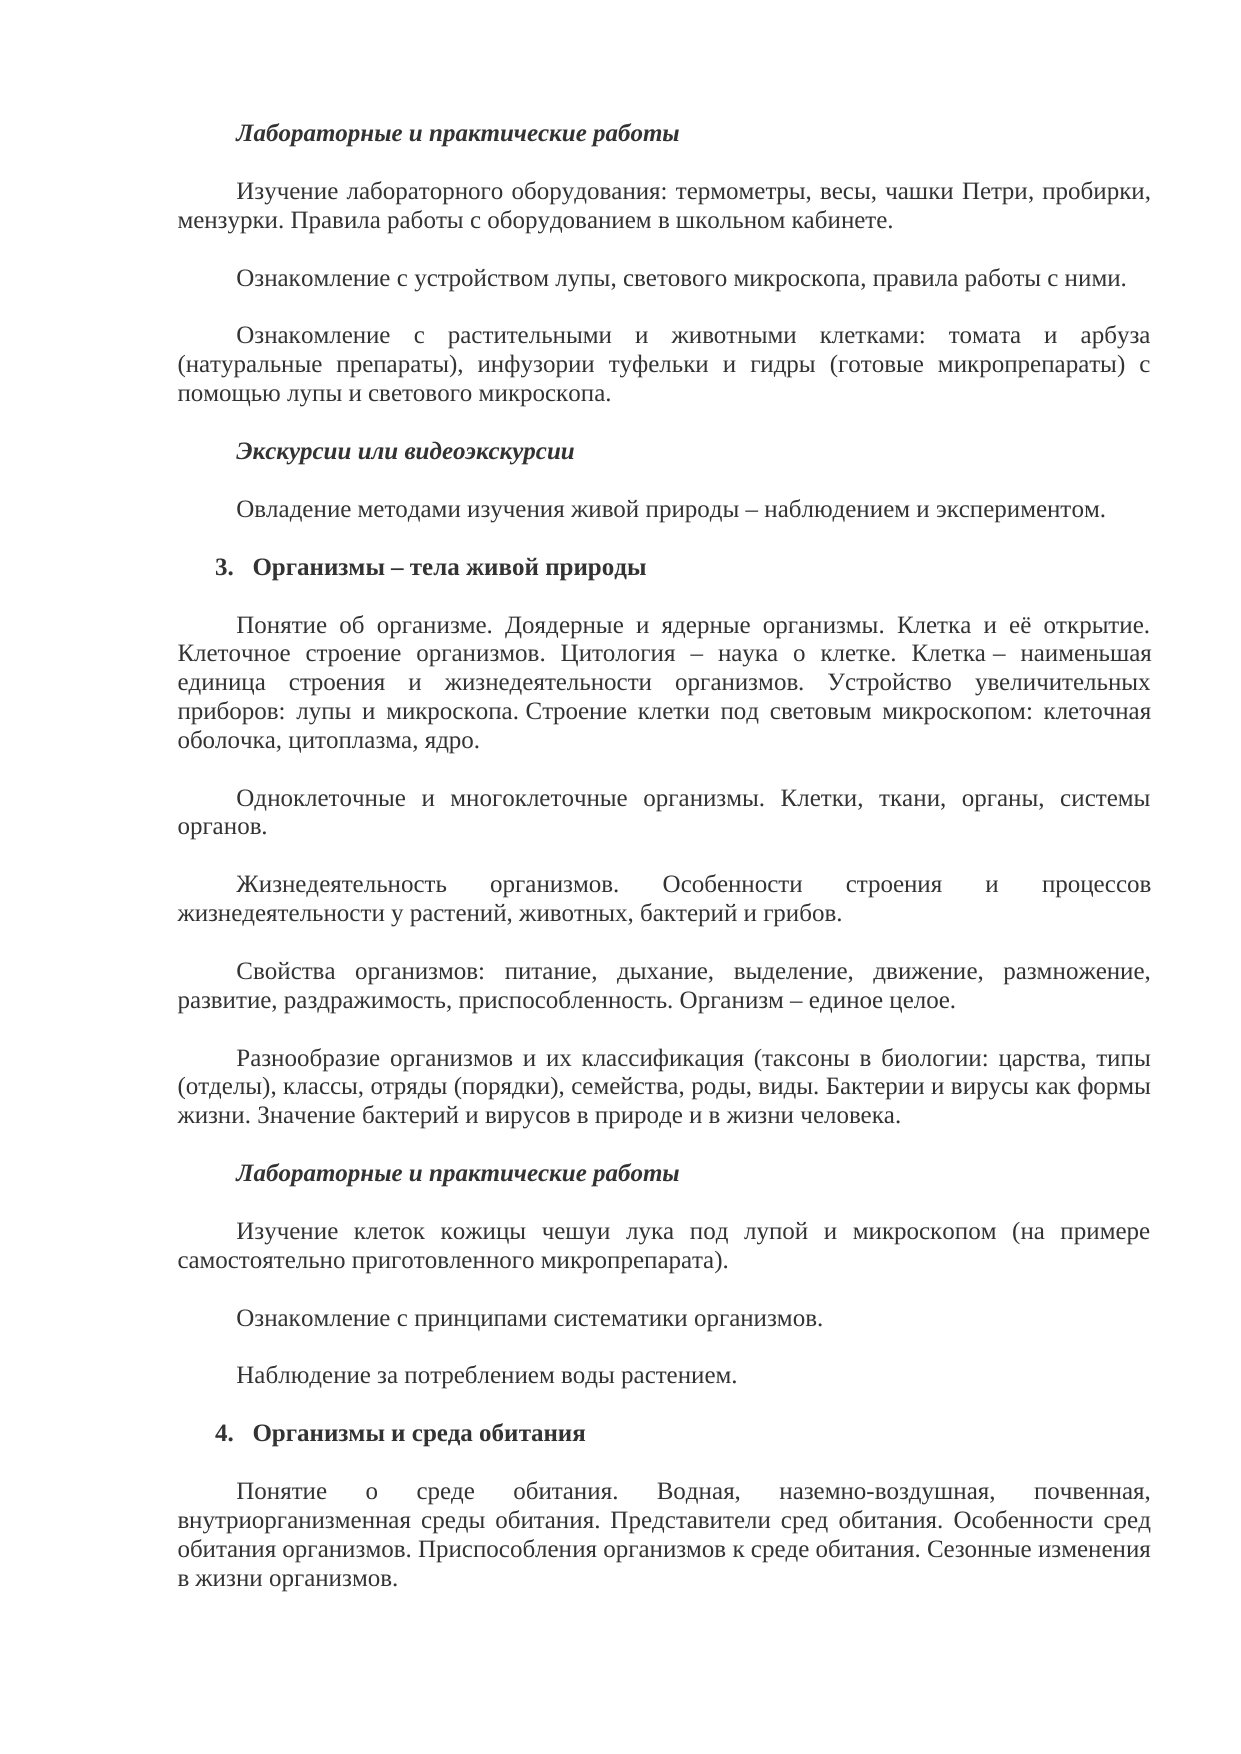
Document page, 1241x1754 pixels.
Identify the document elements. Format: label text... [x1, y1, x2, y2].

text Понятие о среде обитания. Водная, наземно-воздушная, почвенная, внутриорганизменная среды обитания. Представители сред обитания. Особенности сред обитания организмов. Приспособления организмов к среде обитания. Сезонные изменения в жизни организмов. [177, 1476, 1152, 1591]
text Изучение клеток кожицы чешуи лука под лупой и микроскопом (на примере самостоятельно приготовленного микропрепарата). [177, 1216, 1152, 1273]
list Организмы – тела живой природы [215, 552, 1152, 581]
text Ознакомление с устройством лупы, светового микроскопа, правила работы с ними. [177, 263, 1152, 291]
text Одноклеточные и многоклеточные организмы. Клетки, ткани, органы, системы органов. [177, 783, 1152, 840]
text Лабораторные и практические работы [177, 1158, 1152, 1187]
text Овладение методами изучения живой природы – наблюдением и экспериментом. [177, 494, 1152, 523]
text Свойства организмов: питание, дыхание, выделение, движение, размножение, развитие, раздражимость, приспособленность. Организм – единое целое. [177, 956, 1152, 1013]
text Понятие об организме. Доядерные и ядерные организмы. Клетка и её открытие. Клеточное строение организмов. Цитология – наука о клетке. Клетка – наименьшая единица строения и жизнедеятельности организмов. Устройство увеличительных приборов: лупы и микроскопа. Строение клетки под световым микроскопом: клеточная оболочка, цитоплазма, ядро. [177, 610, 1152, 753]
text Жизнедеятельность организмов. Особенности строения и процессов жизнедеятельности у растений, животных, бактерий и грибов. [177, 869, 1152, 927]
text Ознакомление с принципами систематики организмов. [177, 1303, 1152, 1331]
text Ознакомление с растительными и животными клетками: томата и арбуза (натуральные препараты), инфузории туфельки и гидры (готовые микропрепараты) с помощью лупы и светового микроскопа. [177, 321, 1152, 407]
text Экскурсии или видеоэкскурсии [177, 436, 1152, 465]
text Изучение лабораторного оборудования: термометры, весы, чашки Петри, пробирки, мензурки. Правила работы с оборудованием в школьном кабинете. [177, 176, 1152, 233]
text Лабораторные и практические работы [177, 118, 1152, 147]
text Наблюдение за потреблением воды растением. [177, 1361, 1152, 1389]
list Организмы и среда обитания [215, 1418, 1152, 1447]
text Разнообразие организмов и их классификация (таксоны в биологии: царства, типы (отделы), классы, отряды (порядки), семейства, роды, виды. Бактерии и вирусы как формы жизни. Значение бактерий и вирусов в природе и в жизни человека. [177, 1043, 1152, 1129]
